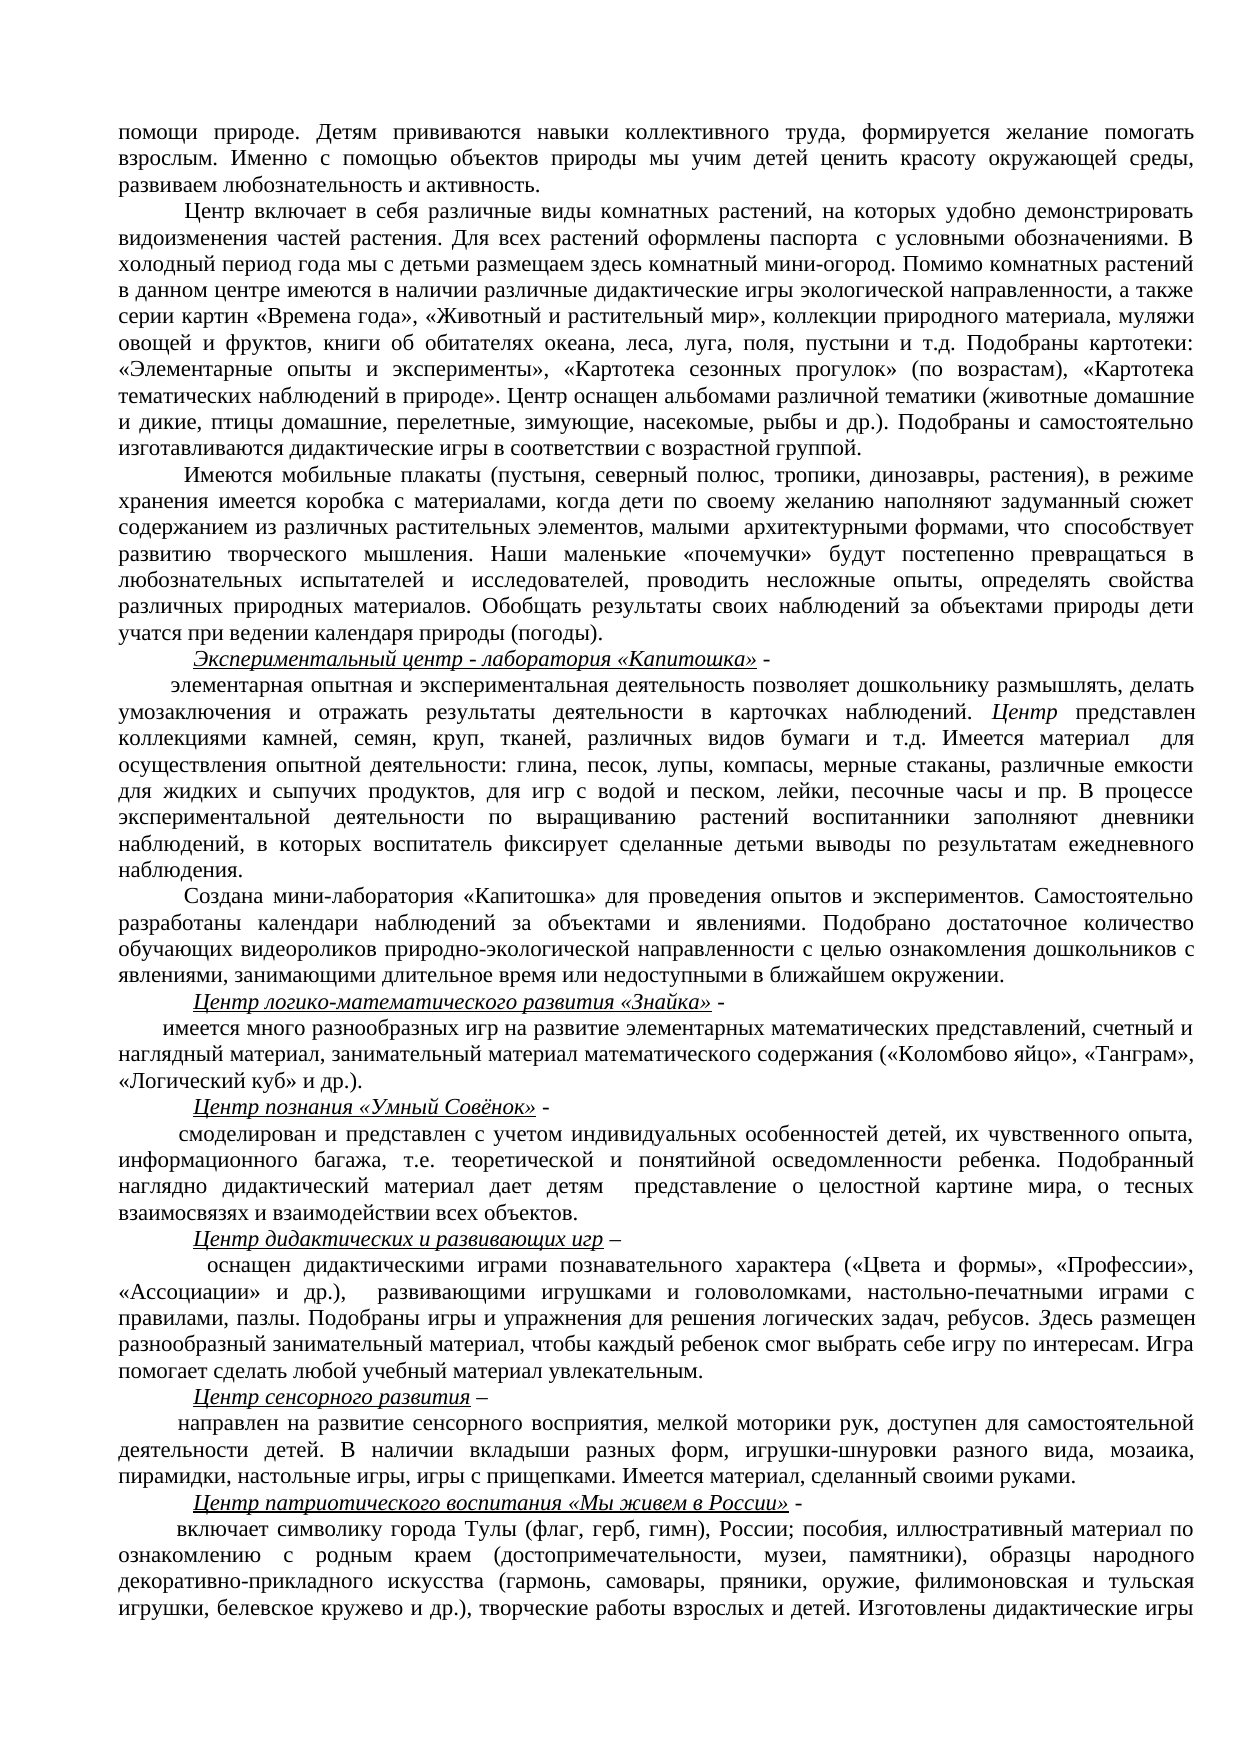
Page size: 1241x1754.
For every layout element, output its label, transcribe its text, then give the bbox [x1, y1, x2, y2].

text элементарная опытная и экспериментальная деятельность позволяет дошкольнику размышлять, делать умозаключения и отражать результаты деятельности в карточках наблюдений. Центр представлен коллекциями камней, семян, круп, тканей, различных видов бумаги и т.д. Имеется материал для осуществления опытной деятельности: глина, песок, лупы, компасы, мерные стаканы, различные емкости для жидких и сыпучих продуктов, для игр с водой и песком, лейки, песочные часы и пр. В процессе экспериментальной деятельности по выращиванию растений воспитанники заполняют дневники наблюдений, в которых воспитатель фиксирует сделанные детьми выводы по результатам ежедневного наблюдения. [118, 672, 1196, 882]
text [118, 1515, 1196, 1620]
list Экспериментальный центр - лаборатория «Капитошка» - [193, 645, 1196, 672]
list Центр познания «Умный Совёнок» - [193, 1093, 1196, 1119]
text Центр включает в себя различные виды комнатных растений, на которых удобно демонстрировать видоизменения частей растения. Для всех растений оформлены паспорта с условными обозначениями. В холодный период года мы с детьми размещаем здесь комнатный мини-огород. Помимо комнатных растений в данном центре имеются в наличии различные дидактические игры экологической направленности, а также серии картин «Времена года», «Животный и растительный мир», коллекции природного материала, муляжи овощей и фруктов, книги об обитателях океана, леса, луга, поля, пустыни и т.д. Подобраны картотеки: «Элементарные опыты и эксперименты», «Картотека сезонных прогулок» (по возрастам), «Картотека тематических наблюдений в природе». Центр оснащен альбомами различной тематики (животные домашние и дикие, птицы домашние, перелетные, зимующие, насекомые, рыбы и др.). Подобраны и самостоятельно изготавливаются дидактические игры в соответствии с возрастной группой. [118, 197, 1196, 461]
text смоделирован и представлен с учетом индивидуальных особенностей детей, их чувственного опыта, информационного багажа, т.е. теоретической и понятийной осведомленности ребенка. Подобранный наглядно дидактический материал дает детям представление о целостной картине мира, о тесных взаимосвязях и взаимодействии всех объектов. [118, 1119, 1196, 1225]
text направлен на развитие сенсорного восприятия, мелкой моторики рук, доступен для самостоятельной деятельности детей. В наличии вкладыши разных форм, игрушки-шнуровки разного вида, мозаика, пирамидки, настольные игры, игры с прищепками. Имеется материал, сделанный своими руками. [118, 1409, 1196, 1488]
text имеется много разнообразных игр на развитие элементарных математических представлений, счетный и наглядный материал, занимательный материал математического содержания («Коломбово яйцо», «Танграм», «Логический куб» и др.). [118, 1014, 1196, 1093]
text оснащен дидактическими играми познавательного характера («Цвета и формы», «Профессии», «Ассоциации» и др.), развивающими игрушками и головоломками, настольно-печатными играми с правилами, пазлы. Подобраны игры и упражнения для решения логических задач, ребусов. Здесь размещен разнообразный занимательный материал, чтобы каждый ребенок смог выбрать себе игру по интересам. Игра помогает сделать любой учебный материал увлекательным. [118, 1251, 1196, 1383]
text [118, 118, 1196, 197]
list Центр сенсорного развития – [193, 1383, 1196, 1409]
text Имеются мобильные плакаты (пустыня, северный полюс, тропики, динозавры, растения), в режиме хранения имеется коробка с материалами, когда дети по своему желанию наполняют задуманный сюжет содержанием из различных растительных элементов, малыми архитектурными формами, что способствует развитию творческого мышления. Наши маленькие «почемучки» будут постепенно превращаться в любознательных испытателей и исследователей, проводить несложные опыты, определять свойства различных природных материалов. Обобщать результаты своих наблюдений за объектами природы дети учатся при ведении календаря природы (погоды). [118, 461, 1196, 645]
list Центр логико-математического развития «Знайка» - [193, 988, 1196, 1014]
list Центр патриотического воспитания «Мы живем в России» - [193, 1488, 1196, 1515]
text Создана мини-лаборатория «Капитошка» для проведения опытов и экспериментов. Самостоятельно разработаны календари наблюдений за объектами и явлениями. Подобрано достаточное количество обучающих видеороликов природно-экологической направленности с целью ознакомления дошкольников с явлениями, занимающими длительное время или недоступными в ближайшем окружении. [118, 882, 1196, 988]
list Центр дидактических и развивающих игр – [193, 1225, 1196, 1251]
